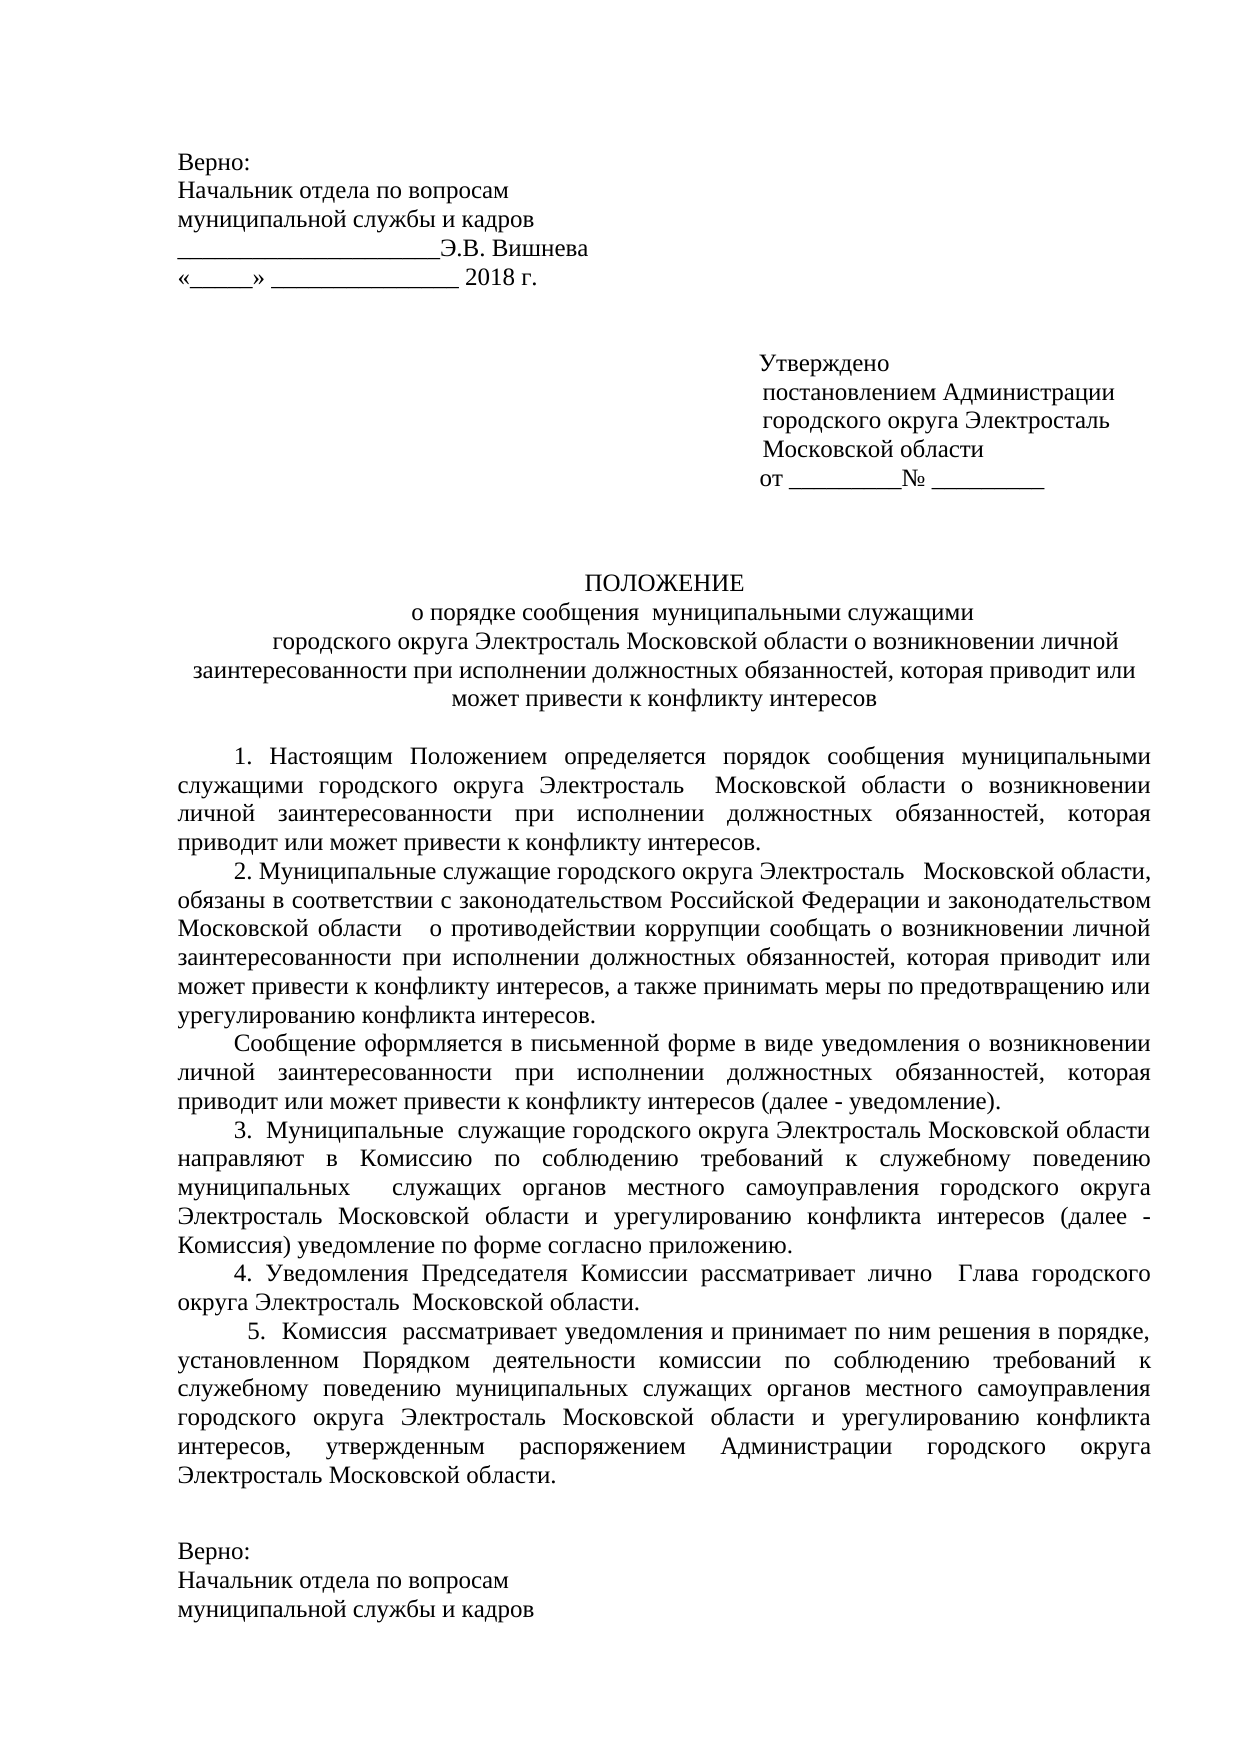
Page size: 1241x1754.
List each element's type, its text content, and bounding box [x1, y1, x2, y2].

text 3. Муниципальные служащие городского округа Электросталь Московской области направляют в Комиссию по соблюдению требований к служебному поведению муниципальных служащих органов местного самоуправления городского округа Электросталь Московской области и урегулированию конфликта интересов (далее - Комиссия) уведомление по форме согласно приложению. [177, 1115, 1152, 1258]
text муниципальной службы и кадров [177, 1594, 1152, 1623]
text Верно: [177, 147, 1152, 176]
text постановлением Администрации городского округа Электросталь Московской области [709, 377, 1152, 463]
text о порядке сообщения муниципальными служащими [177, 597, 1152, 626]
text «_____» _______________ 2018 г. [177, 262, 1152, 291]
text 1. Настоящим Положением определяется порядок сообщения муниципальными служащими городского округа Электросталь Московской области о возникновении личной заинтересованности при исполнении должностных обязанностей, которая приводит или может привести к конфликту интересов. [177, 741, 1152, 856]
text Начальник отдела по вопросам [177, 1565, 1152, 1594]
text Верно: [177, 1536, 1152, 1565]
text 5. Комиссия рассматривает уведомления и принимает по ним решения в порядке, установленном Порядком деятельности комиссии по соблюдению требований к служебному поведению муниципальных служащих органов местного самоуправления городского округа Электросталь Московской области и урегулированию конфликта интересов, утвержденным распоряжением Администрации городского округа Электросталь Московской области. [177, 1316, 1152, 1488]
text муниципальной службы и кадров [177, 204, 1152, 233]
text Начальник отдела по вопросам [177, 176, 1152, 204]
text 4. Уведомления Председателя Комиссии рассматривает лично Глава городского округа Электросталь Московской области. [177, 1258, 1152, 1316]
text Утверждено [177, 348, 1152, 377]
text от _________№ _________ [753, 463, 1152, 492]
text Сообщение оформляется в письменной форме в виде уведомления о возникновении личной заинтересованности при исполнении должностных обязанностей, которая приводит или может привести к конфликту интересов (далее - уведомление). [177, 1028, 1152, 1115]
text городского округа Электросталь Московской области о возникновении личной заинтересованности при исполнении должностных обязанностей, которая приводит или может привести к конфликту интересов [177, 626, 1152, 712]
title ПОЛОЖЕНИЕ [177, 568, 1152, 597]
text _____________________Э.В. Вишнева [177, 233, 1152, 262]
text 2. Муниципальные служащие городского округа Электросталь Московской области, обязаны в соответствии с законодательством Российской Федерации и законодательством Московской области о противодействии коррупции сообщать о возникновении личной заинтересованности при исполнении должностных обязанностей, которая приводит или может привести к конфликту интересов, а также принимать меры по предотвращению или урегулированию конфликта интересов. [177, 856, 1152, 1028]
